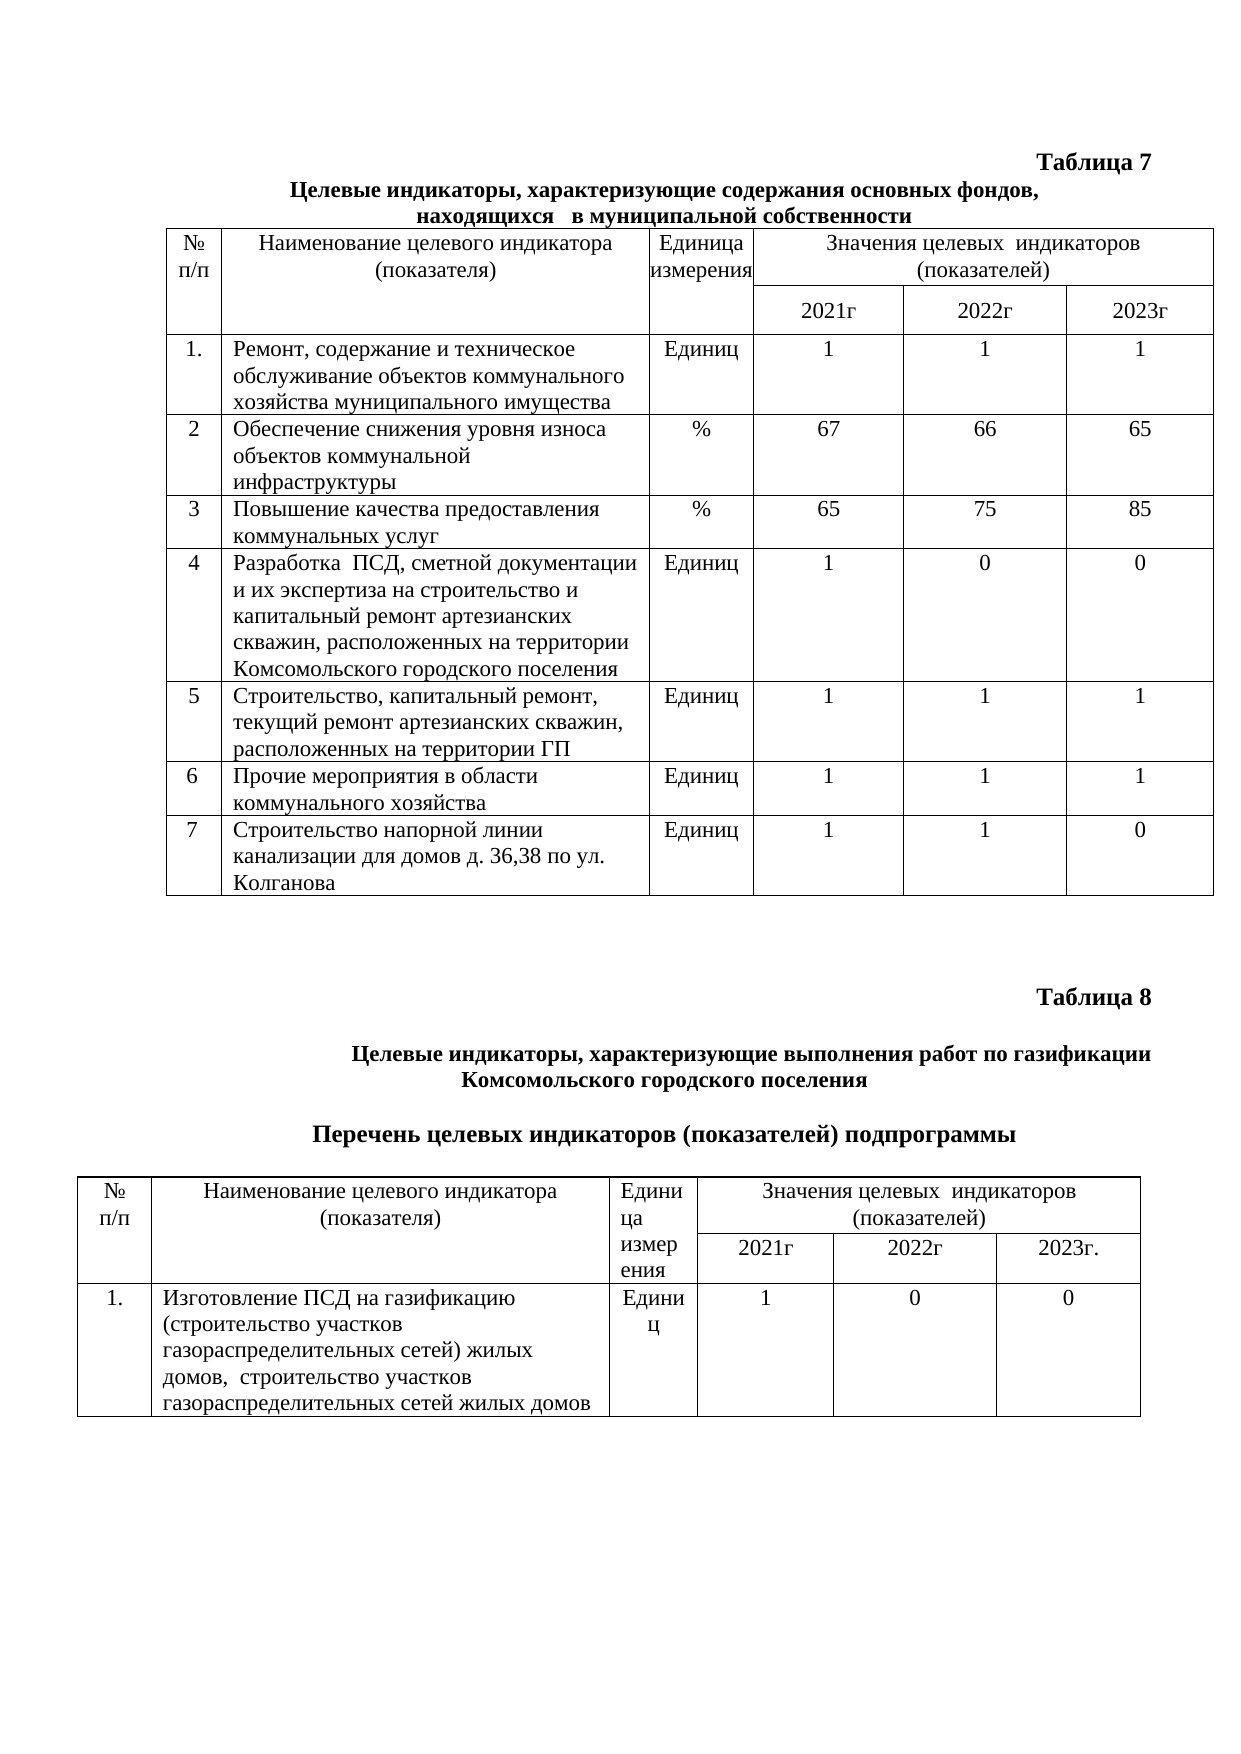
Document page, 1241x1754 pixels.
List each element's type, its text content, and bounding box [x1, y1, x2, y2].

table_cell 75 [904, 496, 1066, 548]
table_cell 2023г [1067, 286, 1213, 334]
table_cell 1 [754, 762, 903, 815]
table_cell 1 [698, 1284, 833, 1416]
table_header Наименование целевого индикатора (показателя) [152, 1178, 609, 1283]
table_cell Единиц [610, 1284, 697, 1416]
table_cell 0 [904, 549, 1066, 681]
text Таблица 8 [177, 982, 1152, 1011]
table_cell Обеспечение снижения уровня износа объектов коммунальной инфраструктуры [222, 415, 649, 494]
table_cell 65 [754, 496, 903, 548]
table_cell 0 [1067, 549, 1213, 681]
table_cell 1 [754, 682, 903, 761]
table_header Единица измерения [650, 229, 753, 334]
table_cell Единиц [650, 335, 753, 414]
table_cell Единиц [650, 682, 753, 761]
table_header Значения целевых индикаторов (показателей) [698, 1178, 1140, 1233]
table_cell 66 [904, 415, 1066, 494]
table_cell 1 [904, 762, 1066, 815]
table_cell 1 [1067, 335, 1213, 414]
table_cell 2022г [904, 286, 1066, 334]
table_cell 1 [754, 549, 903, 681]
table_cell 6 [167, 762, 221, 815]
table_cell 5 [167, 682, 221, 761]
table_header № п/п [167, 229, 221, 334]
table_cell 2022г [834, 1234, 996, 1283]
table_cell 7 [167, 816, 221, 895]
table_cell Строительство напорной линии канализации для домов д. 36,38 по ул. Колганова [222, 816, 649, 895]
table_cell % [650, 496, 753, 548]
table_cell 65 [1067, 415, 1213, 494]
text Таблица 7 [177, 147, 1152, 176]
table_cell 2 [167, 415, 221, 494]
table_cell 4 [167, 549, 221, 681]
table_cell 1 [904, 816, 1066, 895]
table_cell 0 [1067, 816, 1213, 895]
text Перечень целевых индикаторов (показателей) подпрограммы [177, 1119, 1152, 1148]
table_cell 1 [904, 682, 1066, 761]
text Комсомольского городского поселения [177, 1066, 1152, 1092]
text Целевые индикаторы, характеризующие выполнения работ по газификации [177, 1040, 1152, 1066]
table_cell 1 [1067, 762, 1213, 815]
table_cell % [650, 415, 753, 494]
table_header Значения целевых индикаторов (показателей) [754, 229, 1213, 284]
table_cell 3 [167, 496, 221, 548]
table_cell Единиц [650, 816, 753, 895]
table_header Единица измерения [610, 1178, 697, 1283]
table_cell Разработка ПСД, сметной документации и их экспертиза на строительство и капитальный ремонт артезианских скважин, расположенных на территории Комсомольского городского поселения [222, 549, 649, 681]
text находящихся в муниципальной собственности [177, 202, 1152, 228]
table_cell 1 [754, 816, 903, 895]
table_cell Единиц [650, 762, 753, 815]
table_header № п/п [78, 1178, 151, 1283]
table_cell 67 [754, 415, 903, 494]
table_cell Единиц [650, 549, 753, 681]
table_cell Повышение качества предоставления коммунальных услуг [222, 496, 649, 548]
table_cell 0 [834, 1284, 996, 1416]
table_cell 0 [997, 1284, 1140, 1416]
table_cell Ремонт, содержание и техническое обслуживание объектов коммунального хозяйства муниципального имущества [222, 335, 649, 414]
text Целевые индикаторы, характеризующие содержания основных фондов, [177, 176, 1152, 202]
table_cell 1. [167, 335, 221, 414]
table_cell 1 [1067, 682, 1213, 761]
table_cell Изготовление ПСД на газификацию (строительство участков газораспределительных сетей) жилых домов, строительство участков газораспределительных сетей жилых домов [152, 1284, 609, 1416]
table_cell 1 [754, 335, 903, 414]
table_cell 2021г [754, 286, 903, 334]
table_cell 2021г [698, 1234, 833, 1283]
table_cell Прочие мероприятия в области коммунального хозяйства [222, 762, 649, 815]
table_header Наименование целевого индикатора (показателя) [222, 229, 649, 334]
table_cell 2023г. [997, 1234, 1140, 1283]
table_cell Строительство, капитальный ремонт, текущий ремонт артезианских скважин, расположенных на территории ГП [222, 682, 649, 761]
table_cell 1. [78, 1284, 151, 1416]
table_cell 85 [1067, 496, 1213, 548]
table_cell 1 [904, 335, 1066, 414]
